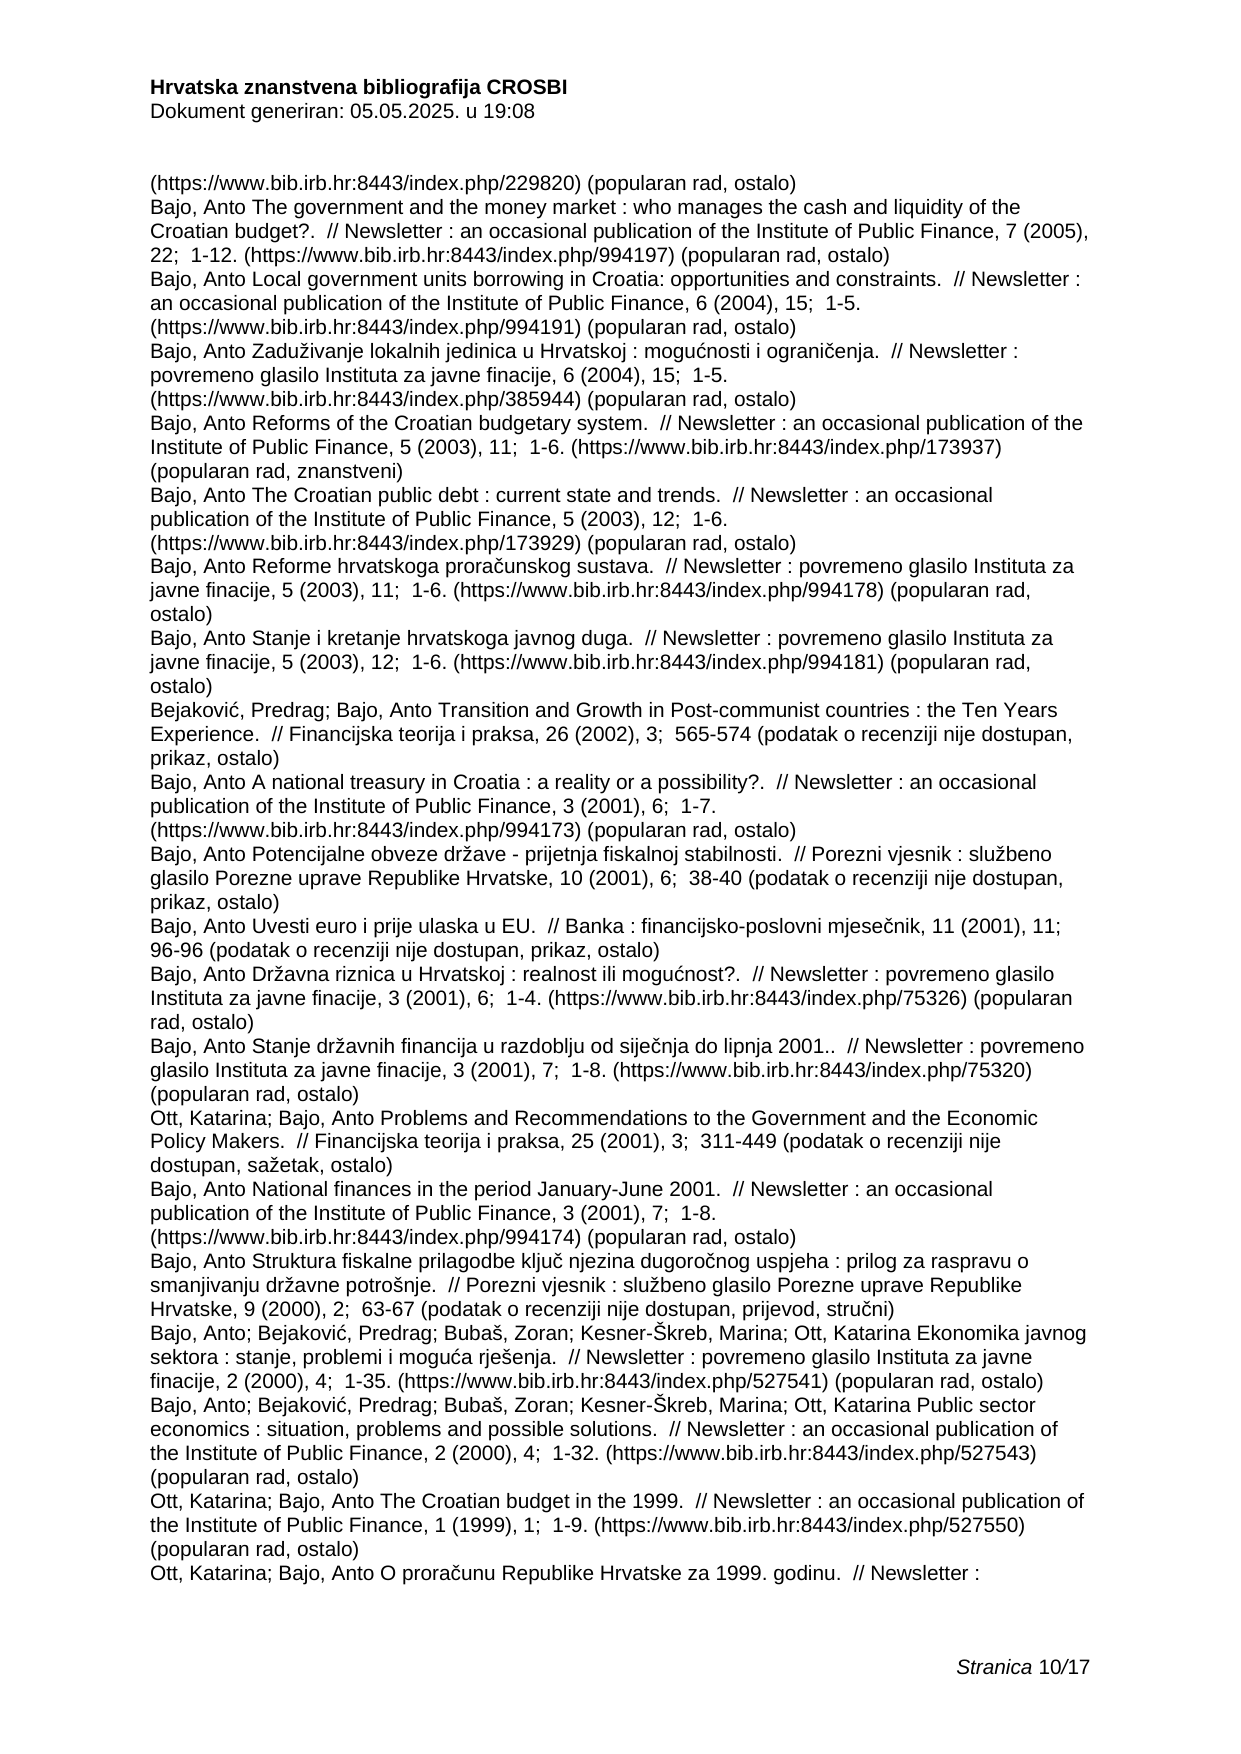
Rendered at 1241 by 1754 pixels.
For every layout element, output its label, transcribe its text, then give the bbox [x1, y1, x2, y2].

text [150, 1561, 1090, 1584]
text Bajo, Anto [150, 171, 1090, 195]
text Ott, Katarina; Bajo, Anto [150, 1105, 1090, 1177]
text Bajo, Anto [150, 1033, 1090, 1105]
text Bajo, Anto [150, 914, 1090, 962]
text Bajo, Anto [150, 267, 1090, 339]
text Bajo, Anto; Bejaković, Predrag; Bubaš, Zoran; Kesner-Škreb, Marina; Ott, Katarina [150, 1393, 1090, 1489]
text Ott, Katarina; Bajo, Anto [150, 1489, 1090, 1561]
text Bajo, Anto [150, 626, 1090, 698]
text Bajo, Anto [150, 770, 1090, 842]
text Bajo, Anto [150, 842, 1090, 914]
text Bajo, Anto [150, 1249, 1090, 1321]
text Bajo, Anto [150, 554, 1090, 626]
text Bajo, Anto [150, 339, 1090, 411]
text Bajo, Anto; Bejaković, Predrag; Bubaš, Zoran; Kesner-Škreb, Marina; Ott, Katarina [150, 1321, 1090, 1393]
text Bajo, Anto [150, 962, 1090, 1033]
text Bajo, Anto [150, 195, 1090, 267]
text Bajo, Anto [150, 482, 1090, 554]
text Bajo, Anto [150, 1177, 1090, 1249]
text Bejaković, Predrag; Bajo, Anto [150, 698, 1090, 770]
text Bajo, Anto [150, 411, 1090, 482]
